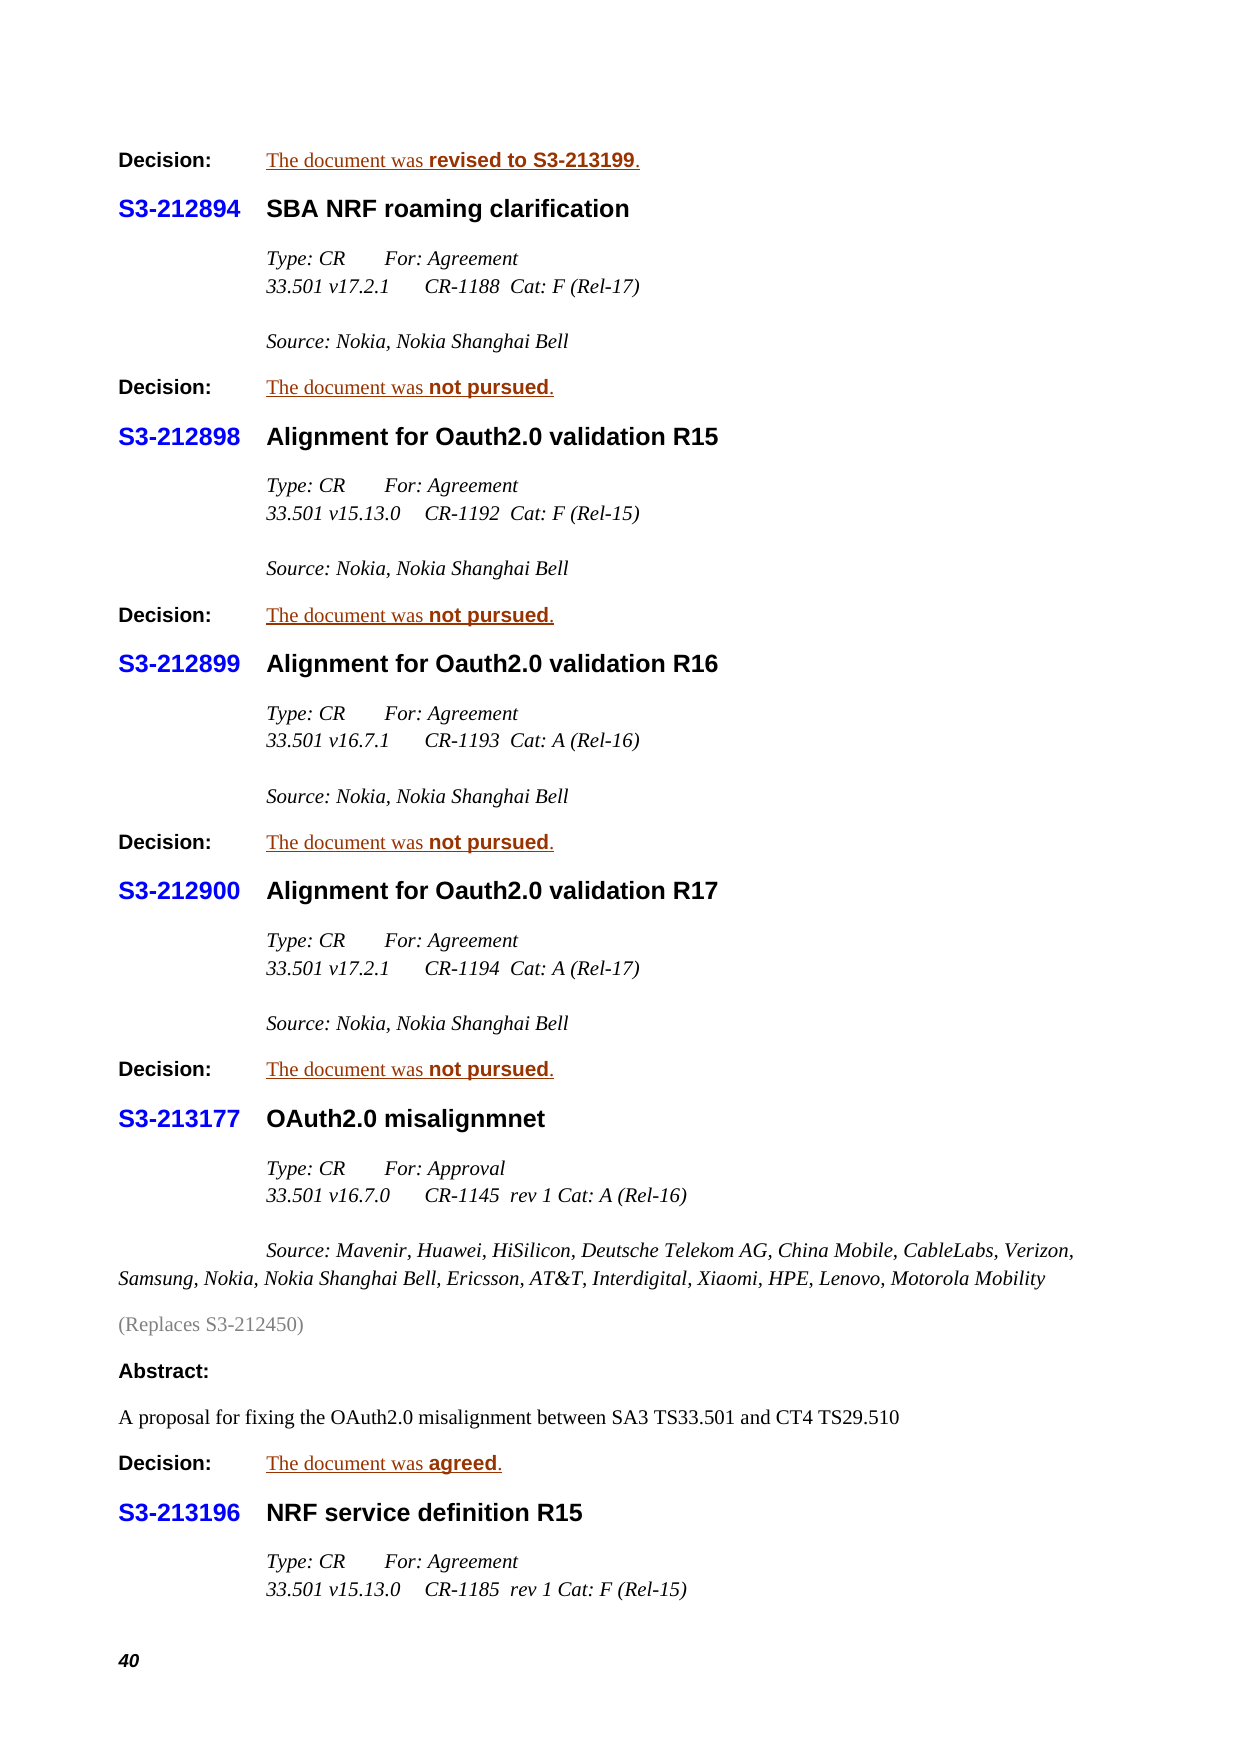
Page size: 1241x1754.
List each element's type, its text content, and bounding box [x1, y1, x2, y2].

text Decision: The document was not pursued. [118, 830, 1122, 854]
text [118, 1549, 1122, 1601]
text Decision: The document was revised to S3-213199. [118, 148, 1122, 172]
text Decision: The document was agreed. [118, 1451, 1122, 1475]
text Decision: The document was not pursued. [118, 602, 1122, 627]
text S3-212898 Alignment for Oauth2.0 validation R15 [118, 422, 1122, 450]
text S3-213177 OAuth2.0 misalignmnet [118, 1104, 1122, 1132]
text A proposal for fixing the OAuth2.0 misalignment between SA3 TS33.501 and CT4 TS29.510 [118, 1405, 1122, 1429]
text Abstract: [118, 1359, 1122, 1383]
text Type: CR For: Agreement 33.501 v17.2.1 CR-1188 Cat: F (Rel-17) Source: Nokia, Nokia Shanghai Bell [118, 246, 1122, 353]
text S3-213196 NRF service definition R15 [118, 1498, 1122, 1526]
text Type: CR For: Agreement 33.501 v16.7.1 CR-1193 Cat: A (Rel-16) Source: Nokia, Nokia Shanghai Bell [118, 701, 1122, 808]
text S3-212894 SBA NRF roaming clarification [118, 194, 1122, 223]
text Type: CR For: Approval 33.501 v16.7.0 CR-1145 rev 1 Cat: A (Rel-16) Source: Mavenir, Huawei, HiSilicon, Deutsche Telekom AG, China Mobile, CableLabs, Verizon, Samsung, Nokia, Nokia Shanghai Bell, Ericsson, AT&T, Interdigital, Xiaomi, HPE, Lenovo, Motorola Mobility [118, 1156, 1122, 1290]
text Decision: The document was not pursued. [118, 1057, 1122, 1081]
text Decision: The document was not pursued. [118, 375, 1122, 399]
text Type: CR For: Agreement 33.501 v17.2.1 CR-1194 Cat: A (Rel-17) Source: Nokia, Nokia Shanghai Bell [118, 928, 1122, 1035]
text S3-212899 Alignment for Oauth2.0 validation R16 [118, 649, 1122, 678]
text (Replaces S3-212450) [118, 1312, 1122, 1336]
text S3-212900 Alignment for Oauth2.0 validation R17 [118, 876, 1122, 905]
text Type: CR For: Agreement 33.501 v15.13.0 CR-1192 Cat: F (Rel-15) Source: Nokia, Nokia Shanghai Bell [118, 473, 1122, 580]
